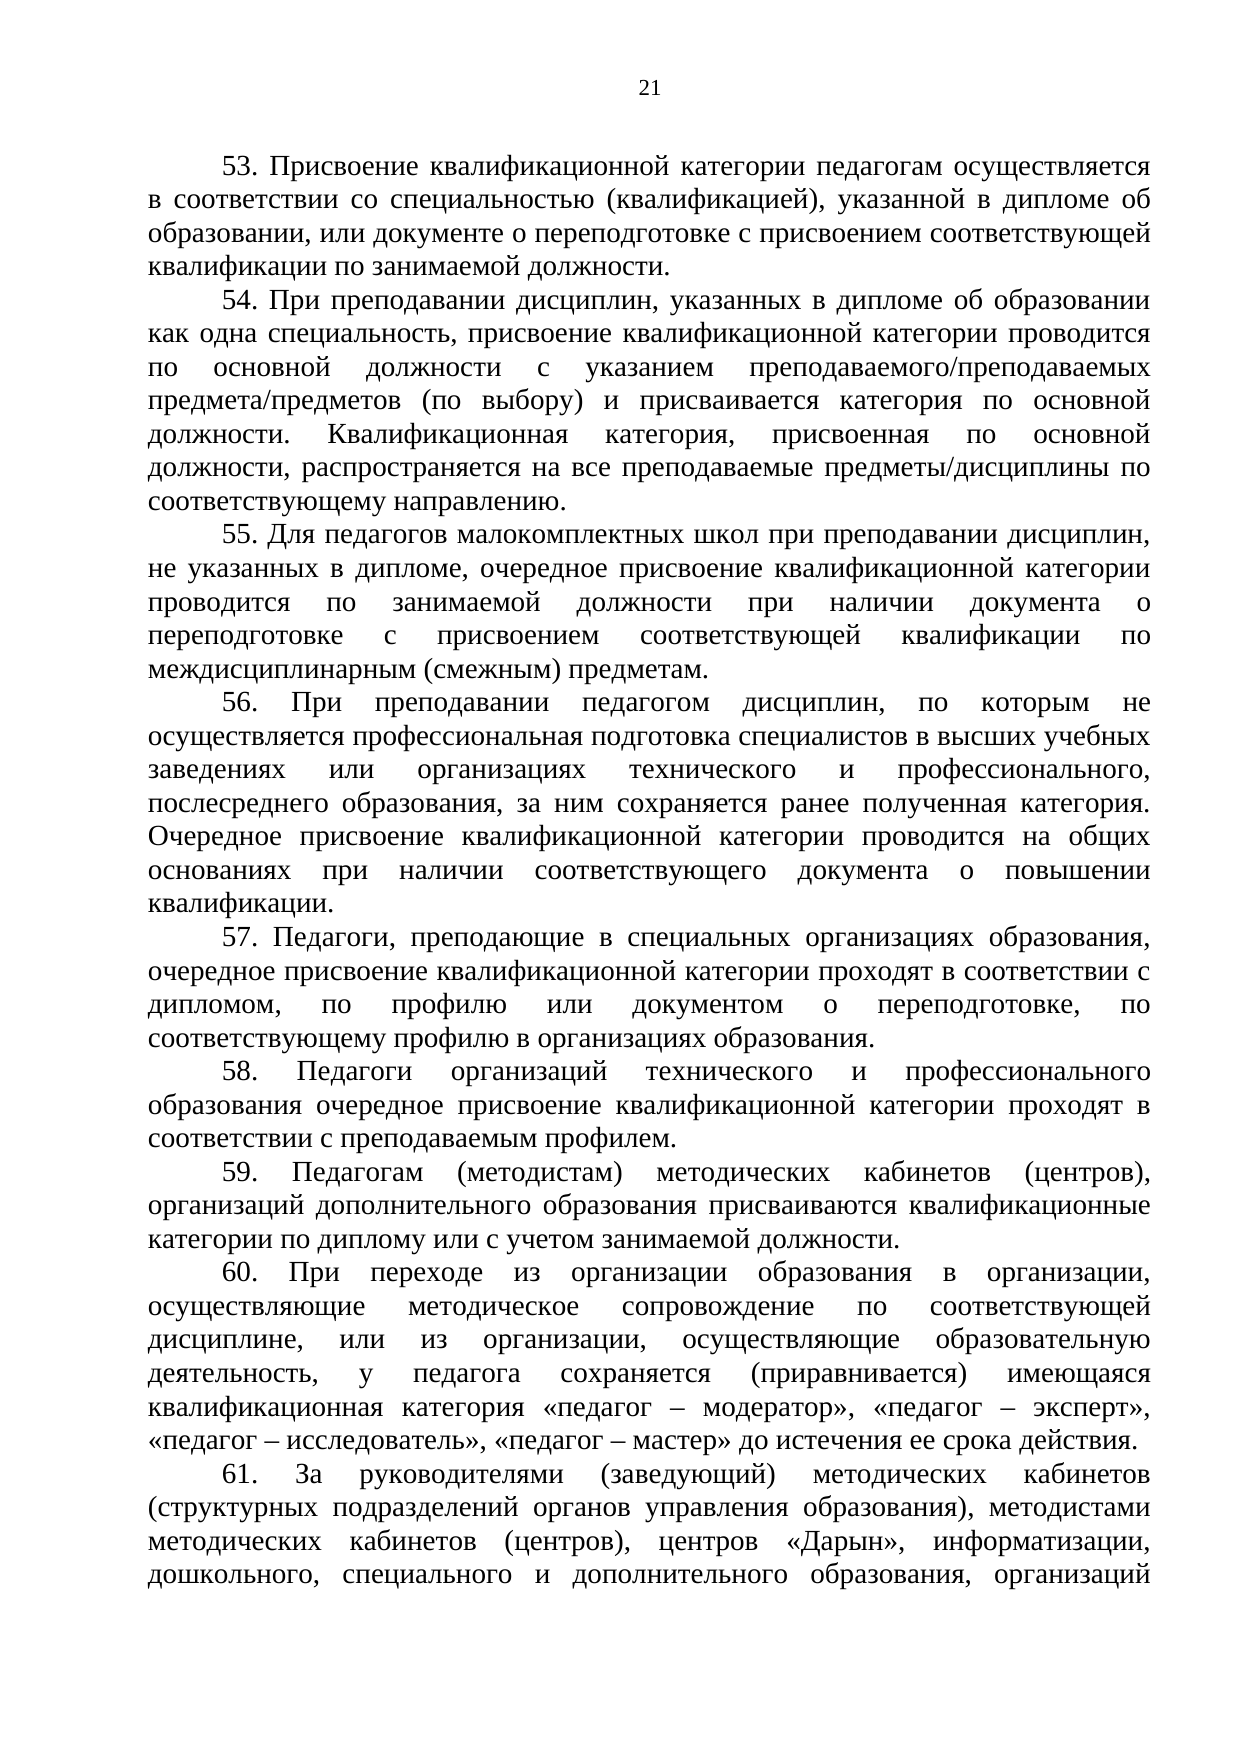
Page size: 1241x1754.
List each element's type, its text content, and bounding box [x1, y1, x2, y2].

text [148, 1456, 1152, 1590]
text 54. При преподавании дисциплин, указанных в дипломе об образовании как одна специальность, присвоение квалификационной категории проводится по основной должности с указанием преподаваемого/преподаваемых предмета/предметов (по выбору) и присваивается категория по основной должности. Квалификационная категория, присвоенная по основной должности, распространяется на все преподаваемые предметы/дисциплины по соответствующему направлению. [148, 282, 1152, 517]
text 59. Педагогам (методистам) методических кабинетов (центров), организаций дополнительного образования присваиваются квалификационные категории по диплому или с учетом занимаемой должности. [148, 1154, 1152, 1254]
text 56. При преподавании педагогом дисциплин, по которым не осуществляется профессиональная подготовка специалистов в высших учебных заведениях или организациях технического и профессионального, послесреднего образования, за ним сохраняется ранее полученная категория. Очередное присвоение квалификационной категории проводится на общих основаниях при наличии соответствующего документа о повышении квалификации. [148, 684, 1152, 919]
text 60. При переходе из организации образования в организации, осуществляющие методическое сопровождение по соответствующей дисциплине, или из организации, осуществляющие образовательную деятельность, у педагога сохраняется (приравнивается) имеющаяся квалификационная категория «педагог – модератор», «педагог – эксперт», «педагог – исследователь», «педагог – мастер» до истечения ее срока действия. [148, 1254, 1152, 1456]
text 57. Педагоги, преподающие в специальных организациях образования, очередное присвоение квалификационной категории проходят в соответствии с дипломом, по профилю или документом о переподготовке, по соответствующему профилю в организациях образования. [148, 919, 1152, 1053]
text 58. Педагоги организаций технического и профессионального образования очередное присвоение квалификационной категории проходят в соответствии с преподаваемым профилем. [148, 1053, 1152, 1154]
text 53. Присвоение квалификационной категории педагогам осуществляется в соответствии со специальностью (квалификацией), указанной в дипломе об образовании, или документе о переподготовке с присвоением соответствующей квалификации по занимаемой должности. [148, 148, 1152, 282]
text 55. Для педагогов малокомплектных школ при преподавании дисциплин, не указанных в дипломе, очередное присвоение квалификационной категории проводится по занимаемой должности при наличии документа о переподготовке с присвоением соответствующей квалификации по междисциплинарным (смежным) предметам. [148, 517, 1152, 684]
